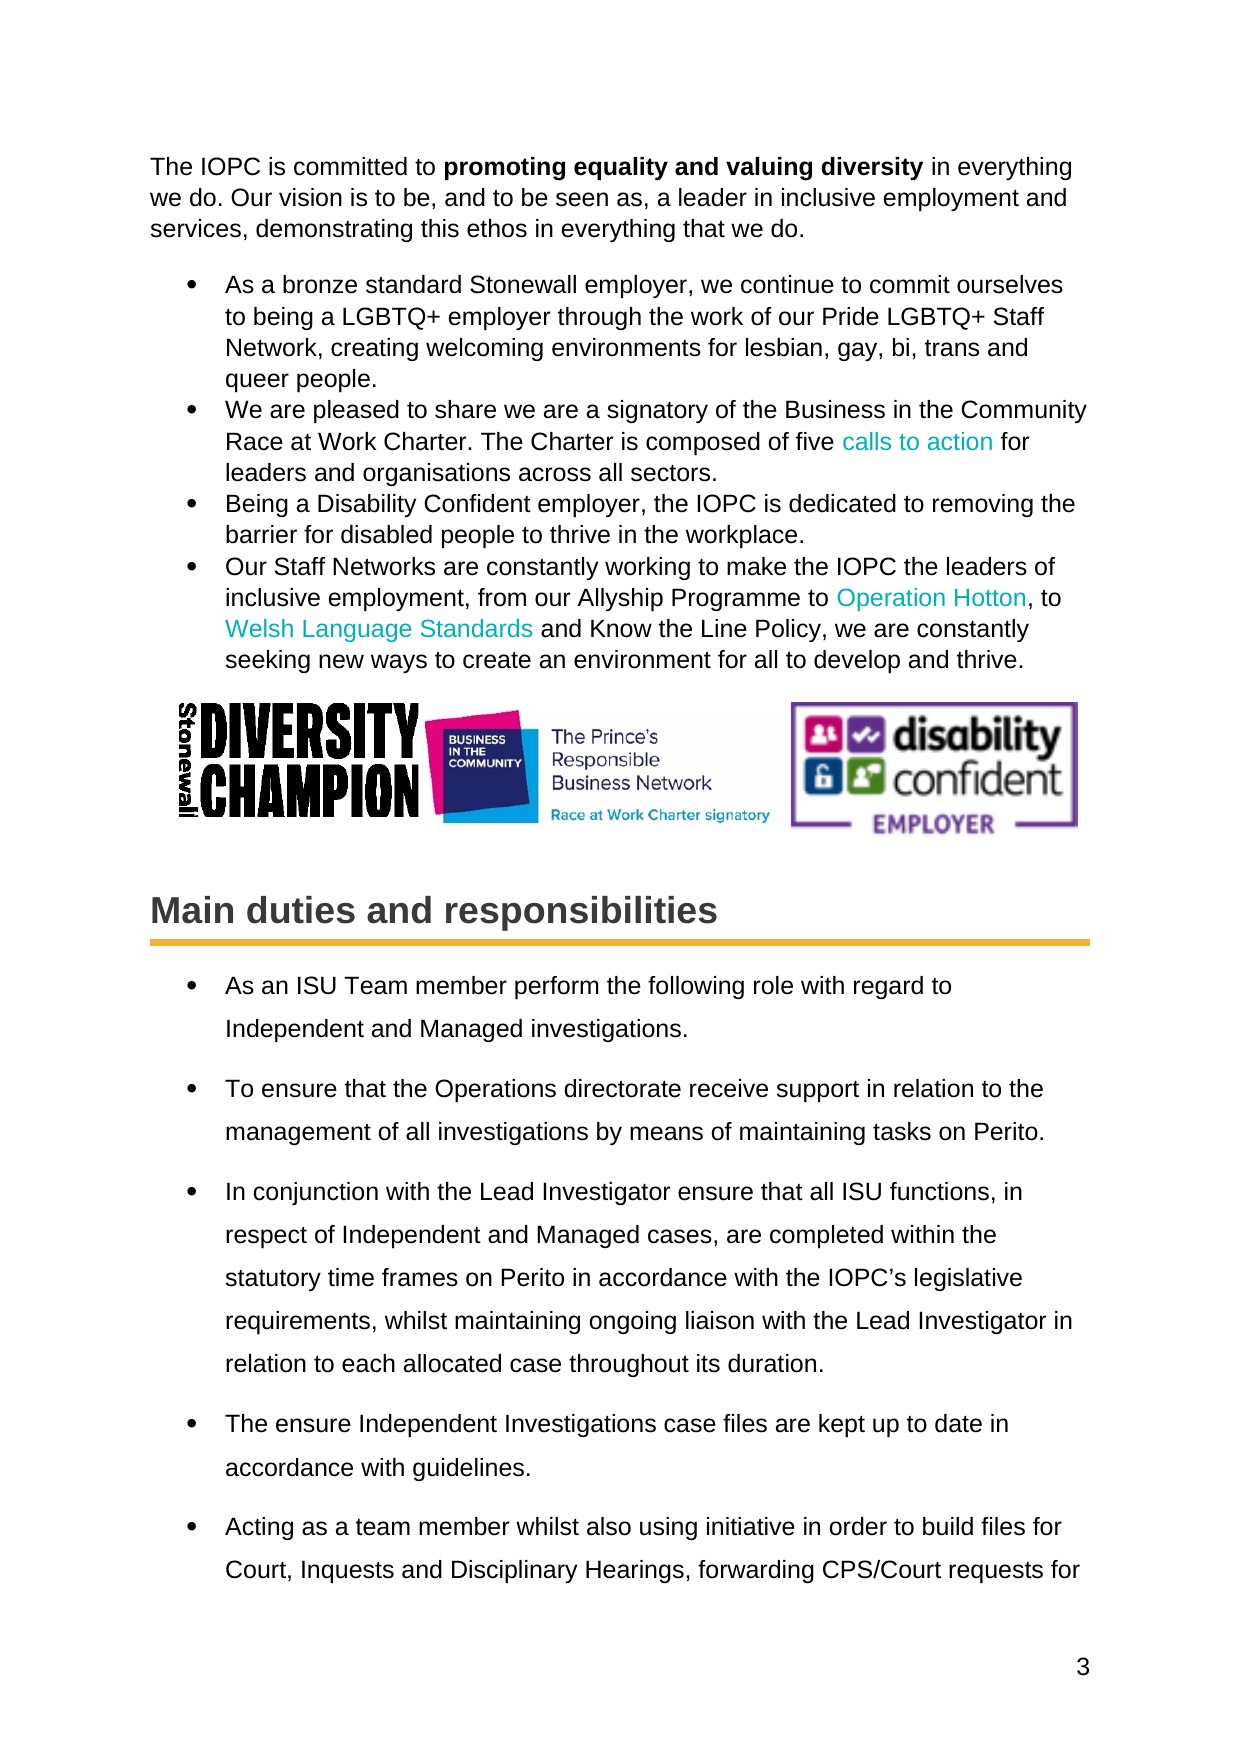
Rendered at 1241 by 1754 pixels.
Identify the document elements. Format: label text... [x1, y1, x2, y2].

text The IOPC is committed to promoting equality and valuing diversity in everything we do. Our vision is to be, and to be seen as, a leader in inclusive employment and services, demonstrating this ethos in everything that we do. [150, 150, 1090, 244]
subtitle Main duties and responsibilities [150, 894, 1090, 939]
picture [790, 702, 1078, 841]
list The ensure Independent Investigations case files are kept up to date in accordance with guidelines. [187, 1409, 1090, 1481]
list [187, 1512, 1090, 1584]
list As an ISU Team member perform the following role with regard to Independent and Managed investigations. [187, 971, 1090, 1043]
list To ensure that the Operations directorate receive support in relation to the management of all investigations by means of maintaining tasks on Perito. [187, 1074, 1090, 1146]
picture [424, 710, 783, 825]
list As a bronze standard Stonewall employer, we continue to commit ourselves to being a LGBTQ+ employer through the work of our Pride LGBTQ+ Staff Network, creating welcoming environments for lesbian, gay, bi, trans and queer people. [187, 269, 1090, 394]
list We are pleased to share we are a signatory of the Business in the Community Race at Work Charter. The Charter is composed of five calls to action for leaders and organisations across all sectors. [187, 394, 1090, 487]
list In conjunction with the Lead Investigator ensure that all ISU functions, in respect of Independent and Managed cases, are completed within the statutory time frames on Perito in accordance with the IOPC’s legislative requirements, whilst maintaining ongoing liaison with the Lead Investigator in relation to each allocated case throughout its duration. [187, 1177, 1090, 1378]
list Our Staff Networks are constantly working to make the IOPC the leaders of inclusive employment, from our Allyship Programme to Operation Hotton, to Welsh Language Standards and Know the Line Policy, we are constantly seeking new ways to create an environment for all to develop and thrive. [187, 550, 1090, 675]
list Being a Disability Confident employer, the IOPC is dedicated to removing the barrier for disabled people to thrive in the workplace. [187, 487, 1090, 550]
picture [177, 703, 419, 816]
